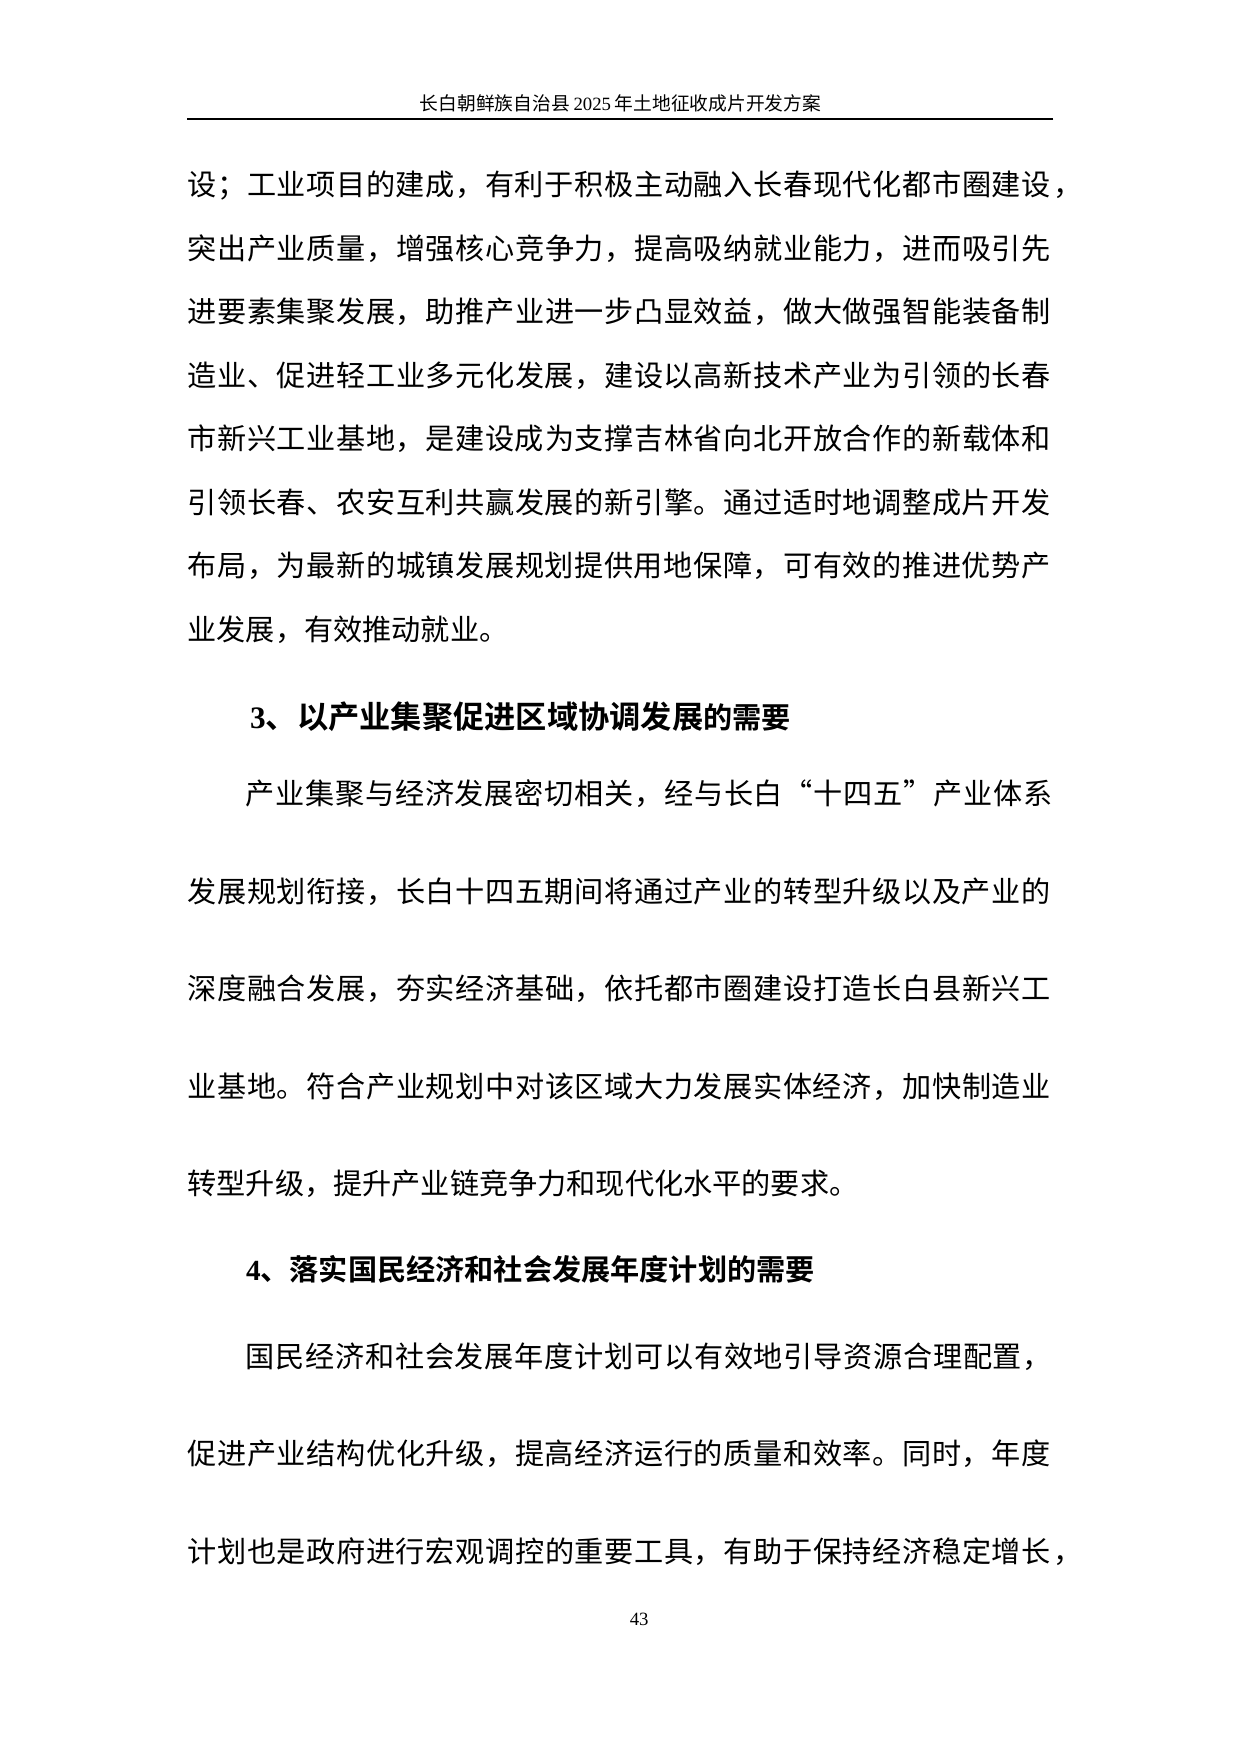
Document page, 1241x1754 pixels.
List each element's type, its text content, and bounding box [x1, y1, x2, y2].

text 4、落实国民经济和社会发展年度计划的需要 [187, 1236, 1053, 1301]
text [187, 1322, 1053, 1582]
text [187, 162, 1053, 648]
text 产业集聚与经济发展密切相关，经与长白“十四五”产业体系发展规划衔接，长白十四五期间将通过产业的转型升级以及产业的深度融合发展，夯实经济基础，依托都市圈建设打造长白县新兴工业基地。符合产业规划中对该区域大力发展实体经济，加快制造业转型升级，提升产业链竞争力和现代化水平的要求。 [187, 759, 1053, 1214]
subtitle 3、以产业集聚促进区域协调发展的需要 [187, 682, 1053, 747]
